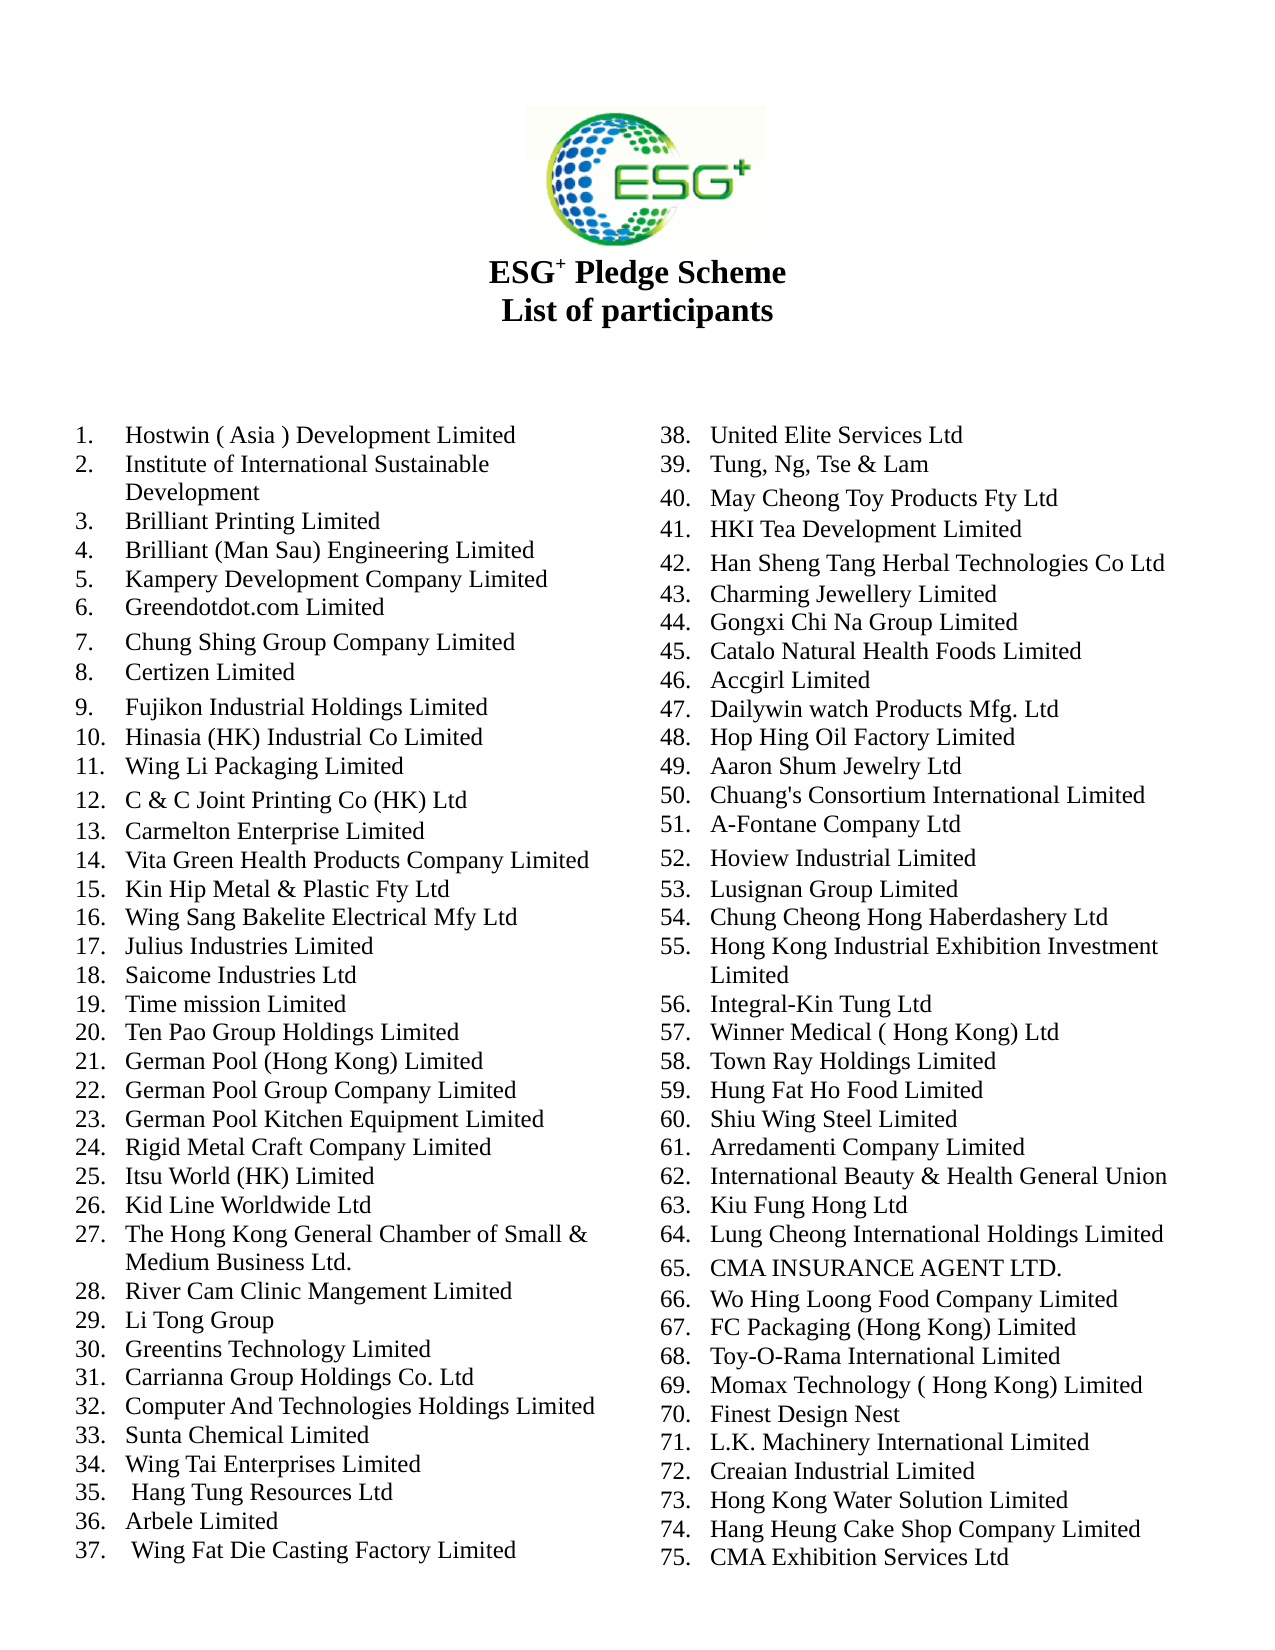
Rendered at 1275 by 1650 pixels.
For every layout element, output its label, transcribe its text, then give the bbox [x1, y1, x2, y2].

list Itsu World (HK) Limited [75, 1161, 615, 1190]
list Hang Tung Resources Ltd [75, 1477, 615, 1506]
list Arredamenti Company Limited [660, 1132, 1200, 1161]
list Kin Hip Metal & Plastic Fty Ltd [75, 874, 615, 902]
list Carrianna Group Holdings Co. Ltd [75, 1362, 615, 1391]
list The Hong Kong General Chamber of Small & Medium Business Ltd. [75, 1219, 615, 1276]
list Carmelton Enterprise Limited [75, 816, 615, 845]
list Greentins Technology Limited [75, 1334, 615, 1362]
list Hung Fat Ho Food Limited [660, 1075, 1200, 1104]
list Wing Li Packaging Limited [75, 751, 615, 780]
list C & C Joint Printing Co (HK) Ltd [75, 780, 615, 816]
list Time mission Limited [75, 989, 615, 1017]
list Saicome Industries Ltd [75, 960, 615, 989]
list Li Tong Group [75, 1305, 615, 1334]
list German Pool (Hong Kong) Limited [75, 1046, 615, 1075]
text ESG+ Pledge Scheme [75, 252, 1200, 291]
picture [526, 106, 766, 251]
list Winner Medical ( Hong Kong) Ltd [660, 1017, 1200, 1046]
list Hoview Industrial Limited [660, 837, 1200, 874]
list HKI Tea Development Limited [660, 514, 1200, 542]
list CMA INSURANCE AGENT LTD. [660, 1247, 1200, 1284]
list Fujikon Industrial Holdings Limited [75, 686, 615, 722]
list Town Ray Holdings Limited [660, 1046, 1200, 1075]
list Hang Heung Cake Shop Company Limited [660, 1514, 1200, 1542]
list CMA Exhibition Services Ltd [660, 1542, 1200, 1571]
list International Beauty & Health General Union [660, 1161, 1200, 1190]
list Sunta Chemical Limited [75, 1420, 615, 1449]
list Hong Kong Industrial Exhibition Investment Limited [660, 931, 1200, 989]
list Vita Green Health Products Company Limited [75, 845, 615, 874]
list Hinasia (HK) Industrial Co Limited [75, 722, 615, 751]
list River Cam Clinic Mangement Limited [75, 1276, 615, 1305]
list Chung Shing Group Company Limited [75, 621, 615, 657]
list Arbele Limited [75, 1506, 615, 1535]
list A-Fontane Company Ltd [660, 809, 1200, 837]
list Creaian Industrial Limited [660, 1456, 1200, 1485]
list Chung Cheong Hong Haberdashery Ltd [660, 902, 1200, 931]
list L.K. Machinery International Limited [660, 1427, 1200, 1456]
list Ten Pao Group Holdings Limited [75, 1017, 615, 1046]
list Finest Design Nest [660, 1399, 1200, 1427]
list Wing Tai Enterprises Limited [75, 1449, 615, 1477]
list Kiu Fung Hong Ltd [660, 1190, 1200, 1219]
list Tung, Ng, Tse & Lam [660, 449, 1200, 477]
list Integral-Kin Tung Ltd [660, 989, 1200, 1017]
list Kid Line Worldwide Ltd [75, 1190, 615, 1219]
list German Pool Kitchen Equipment Limited [75, 1104, 615, 1132]
list Catalo Natural Health Foods Limited [660, 636, 1200, 665]
list Greendotdot.com Limited [75, 592, 615, 621]
list Kampery Development Company Limited [75, 564, 615, 592]
list Lusignan Group Limited [660, 874, 1200, 902]
list Rigid Metal Craft Company Limited [75, 1132, 615, 1161]
list Certizen Limited [75, 657, 615, 686]
list Institute of International Sustainable Development [75, 449, 615, 506]
list Wo Hing Loong Food Company Limited [660, 1284, 1200, 1312]
list Lung Cheong International Holdings Limited [660, 1219, 1200, 1247]
list Wing Fat Die Casting Factory Limited [75, 1535, 615, 1564]
list Charming Jewellery Limited [660, 579, 1200, 607]
list Gongxi Chi Na Group Limited [660, 607, 1200, 636]
list Hong Kong Water Solution Limited [660, 1485, 1200, 1514]
list Hop Hing Oil Factory Limited [660, 722, 1200, 751]
list Toy-O-Rama International Limited [660, 1341, 1200, 1370]
list Momax Technology ( Hong Kong) Limited [660, 1370, 1200, 1399]
list Shiu Wing Steel Limited [660, 1104, 1200, 1132]
list Han Sheng Tang Herbal Technologies Co Ltd [660, 542, 1200, 579]
list Aaron Shum Jewelry Ltd [660, 751, 1200, 780]
list Accgirl Limited [660, 665, 1200, 694]
list May Cheong Toy Products Fty Ltd [660, 477, 1200, 514]
list Wing Sang Bakelite Electrical Mfy Ltd [75, 902, 615, 931]
list United Elite Services Ltd [660, 420, 1200, 449]
list Hostwin ( Asia ) Development Limited [75, 420, 615, 449]
list German Pool Group Company Limited [75, 1075, 615, 1104]
text List of participants [75, 291, 1200, 329]
list Brilliant (Man Sau) Engineering Limited [75, 535, 615, 564]
list Dailywin watch Products Mfg. Ltd [660, 694, 1200, 722]
list FC Packaging (Hong Kong) Limited [660, 1312, 1200, 1341]
list Chuang's Consortium International Limited [660, 780, 1200, 809]
list Computer And Technologies Holdings Limited [75, 1391, 615, 1420]
list Julius Industries Limited [75, 931, 615, 960]
list Brilliant Printing Limited [75, 506, 615, 535]
